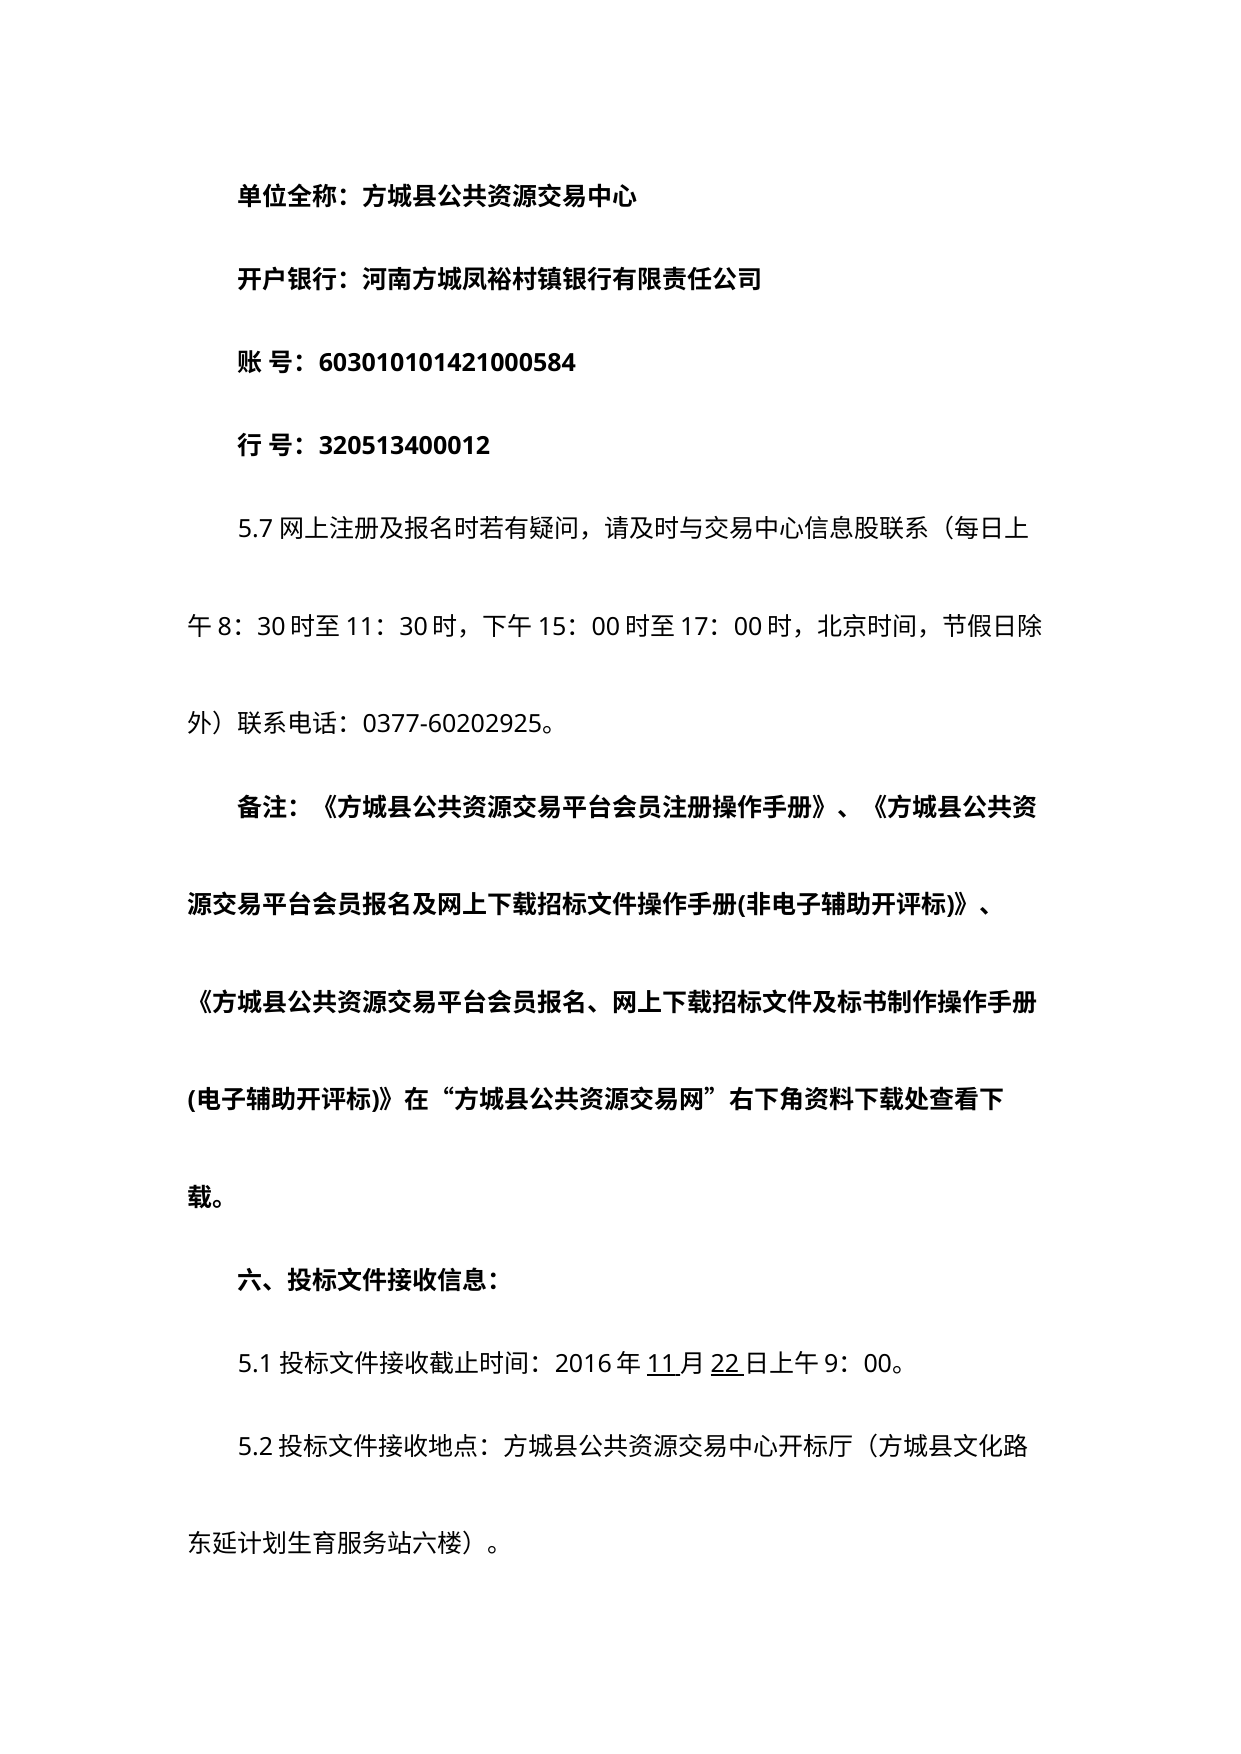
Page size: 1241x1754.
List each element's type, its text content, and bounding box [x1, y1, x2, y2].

text 5.7 网上注册及报名时若有疑问，请及时与交易中心信息股联系（每日上午8：30时至11：30时，下午15：00时至17：00时，北京时间，节假日除外）联系电话：0377-60202925。 [187, 494, 1053, 754]
text 备注：《方城县公共资源交易平台会员注册操作手册》、《方城县公共资源交易平台会员报名及网上下载招标文件操作手册(非电子辅助开评标)》、《方城县公共资源交易平台会员报名、网上下载招标文件及标书制作操作手册(电子辅助开评标)》在“方城县公共资源交易网”右下角资料下载处查看下载。 [187, 773, 1053, 1228]
text 账 号：603010101421000584 [187, 328, 1053, 393]
text 行 号：320513400012 [187, 411, 1053, 476]
text 单位全称：方城县公共资源交易中心 [187, 162, 1053, 227]
text 开户银行：河南方城凤裕村镇银行有限责任公司 [187, 245, 1053, 310]
text 5.1 投标文件接收截止时间：2016年11月22日上午9：00。 [187, 1329, 1053, 1394]
text 六、投标文件接收信息： [187, 1246, 1053, 1311]
text 5.2投标文件接收地点：方城县公共资源交易中心开标厅（方城县文化路东延计划生育服务站六楼）。 [187, 1412, 1053, 1574]
